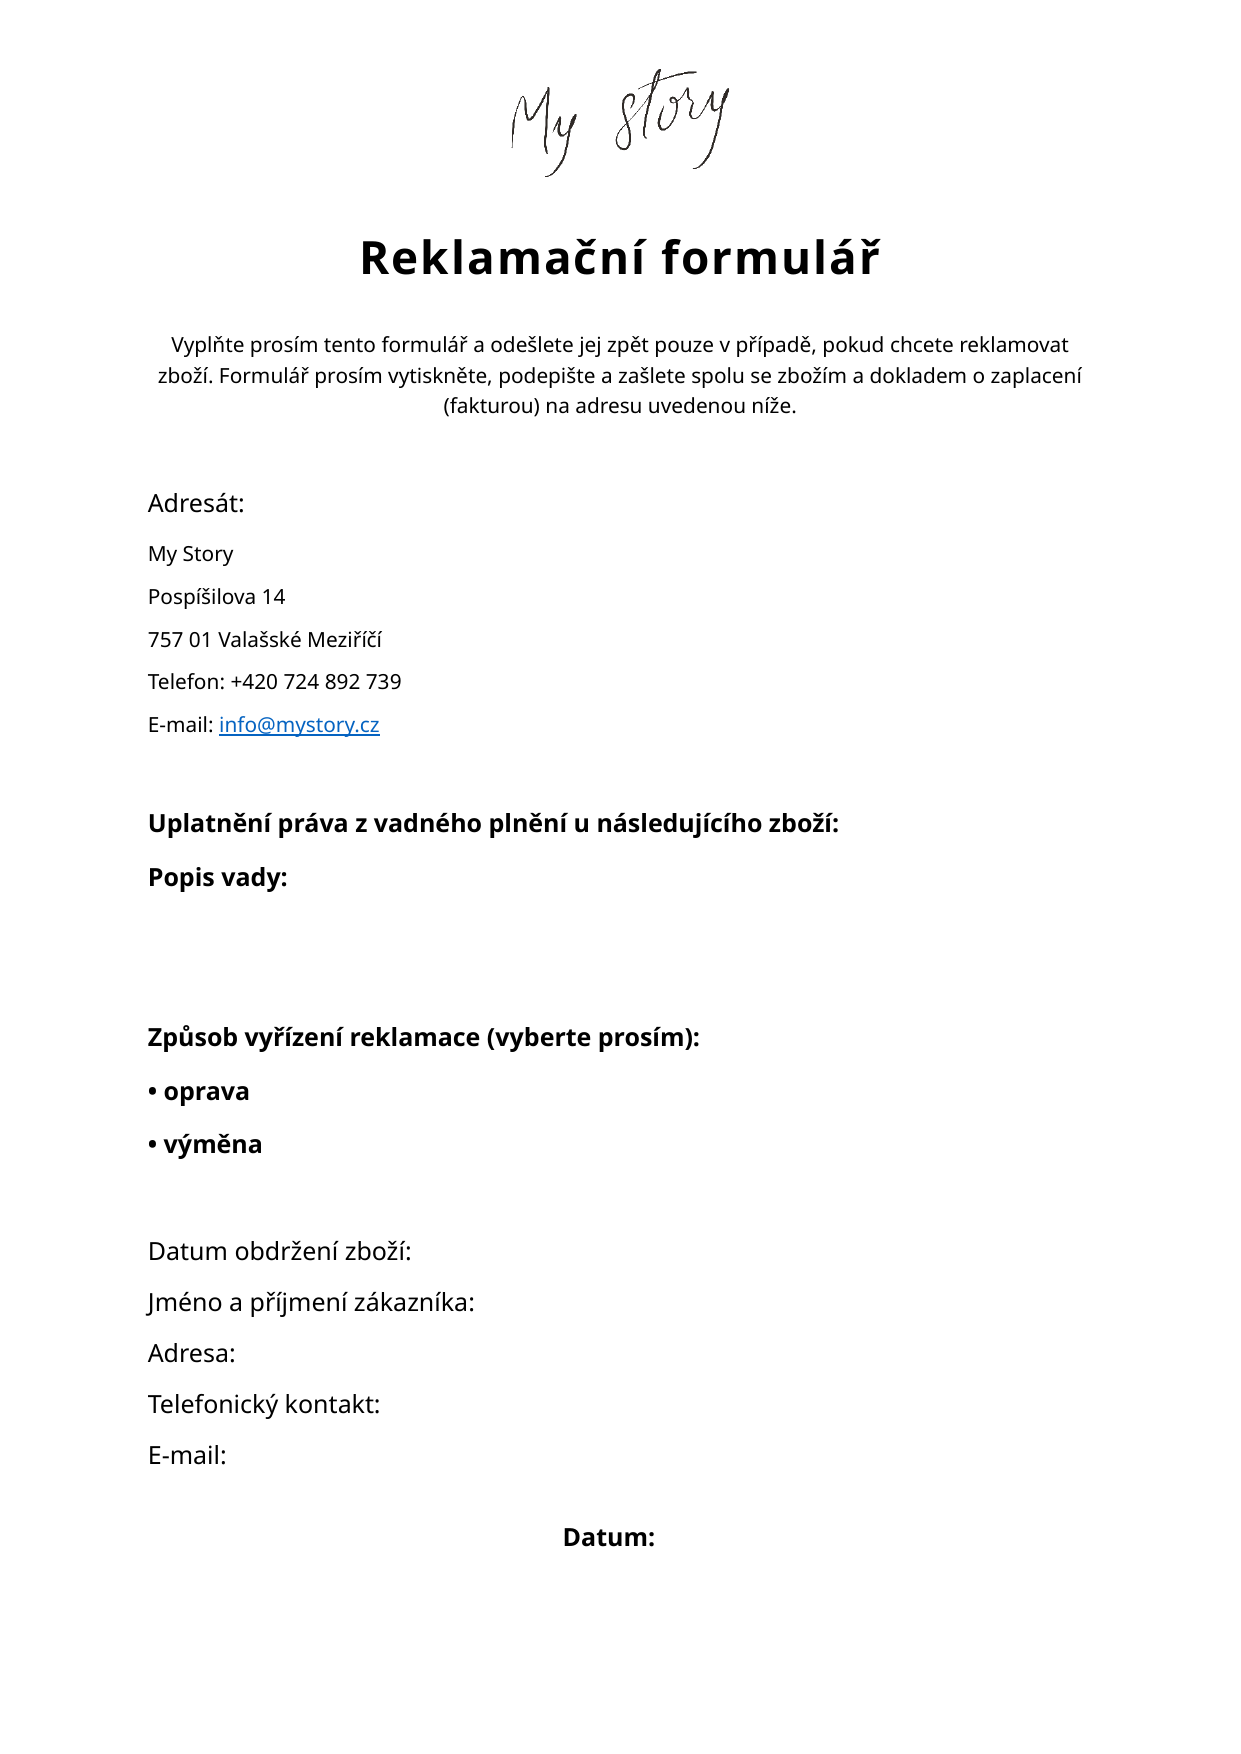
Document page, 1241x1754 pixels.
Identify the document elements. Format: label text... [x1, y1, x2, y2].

text My Story [148, 539, 1093, 568]
text Vyplňte prosím tento formulář a odešlete jej zpět pouze v případě, pokud chcete reklamovat zboží. Formulář prosím vytiskněte, podepište a zašlete spolu se zbožím a dokladem o zaplacení (fakturou) na adresu uvedenou níže. [148, 330, 1093, 420]
text Datum obdržení zboží: [148, 1233, 1093, 1267]
text • oprava [148, 1073, 1093, 1107]
text E-mail: [148, 1438, 1093, 1472]
text Telefonický kontakt: [148, 1387, 1093, 1421]
text Datum: [148, 1519, 1093, 1553]
text Uplatnění práva z vadného plnění u následujícího zboží: [148, 806, 1093, 840]
text • výměna [148, 1127, 1093, 1161]
text Pospíšilova 14 [148, 582, 1093, 611]
picture [502, 59, 738, 186]
text Jméno a příjmení zákazníka: [148, 1284, 1093, 1318]
text 757 01 Valašské Meziříčí [148, 625, 1093, 653]
text E-mail: info@mystory.cz [148, 710, 1093, 738]
text Adresát: [148, 486, 1093, 520]
text Způsob vyřízení reklamace (vyberte prosím): [148, 1020, 1093, 1054]
text Popis vady: [148, 859, 1093, 893]
text Reklamační formulář [148, 225, 1093, 288]
text Telefon: +420 724 892 739 [148, 667, 1093, 696]
text Adresa: [148, 1336, 1093, 1369]
